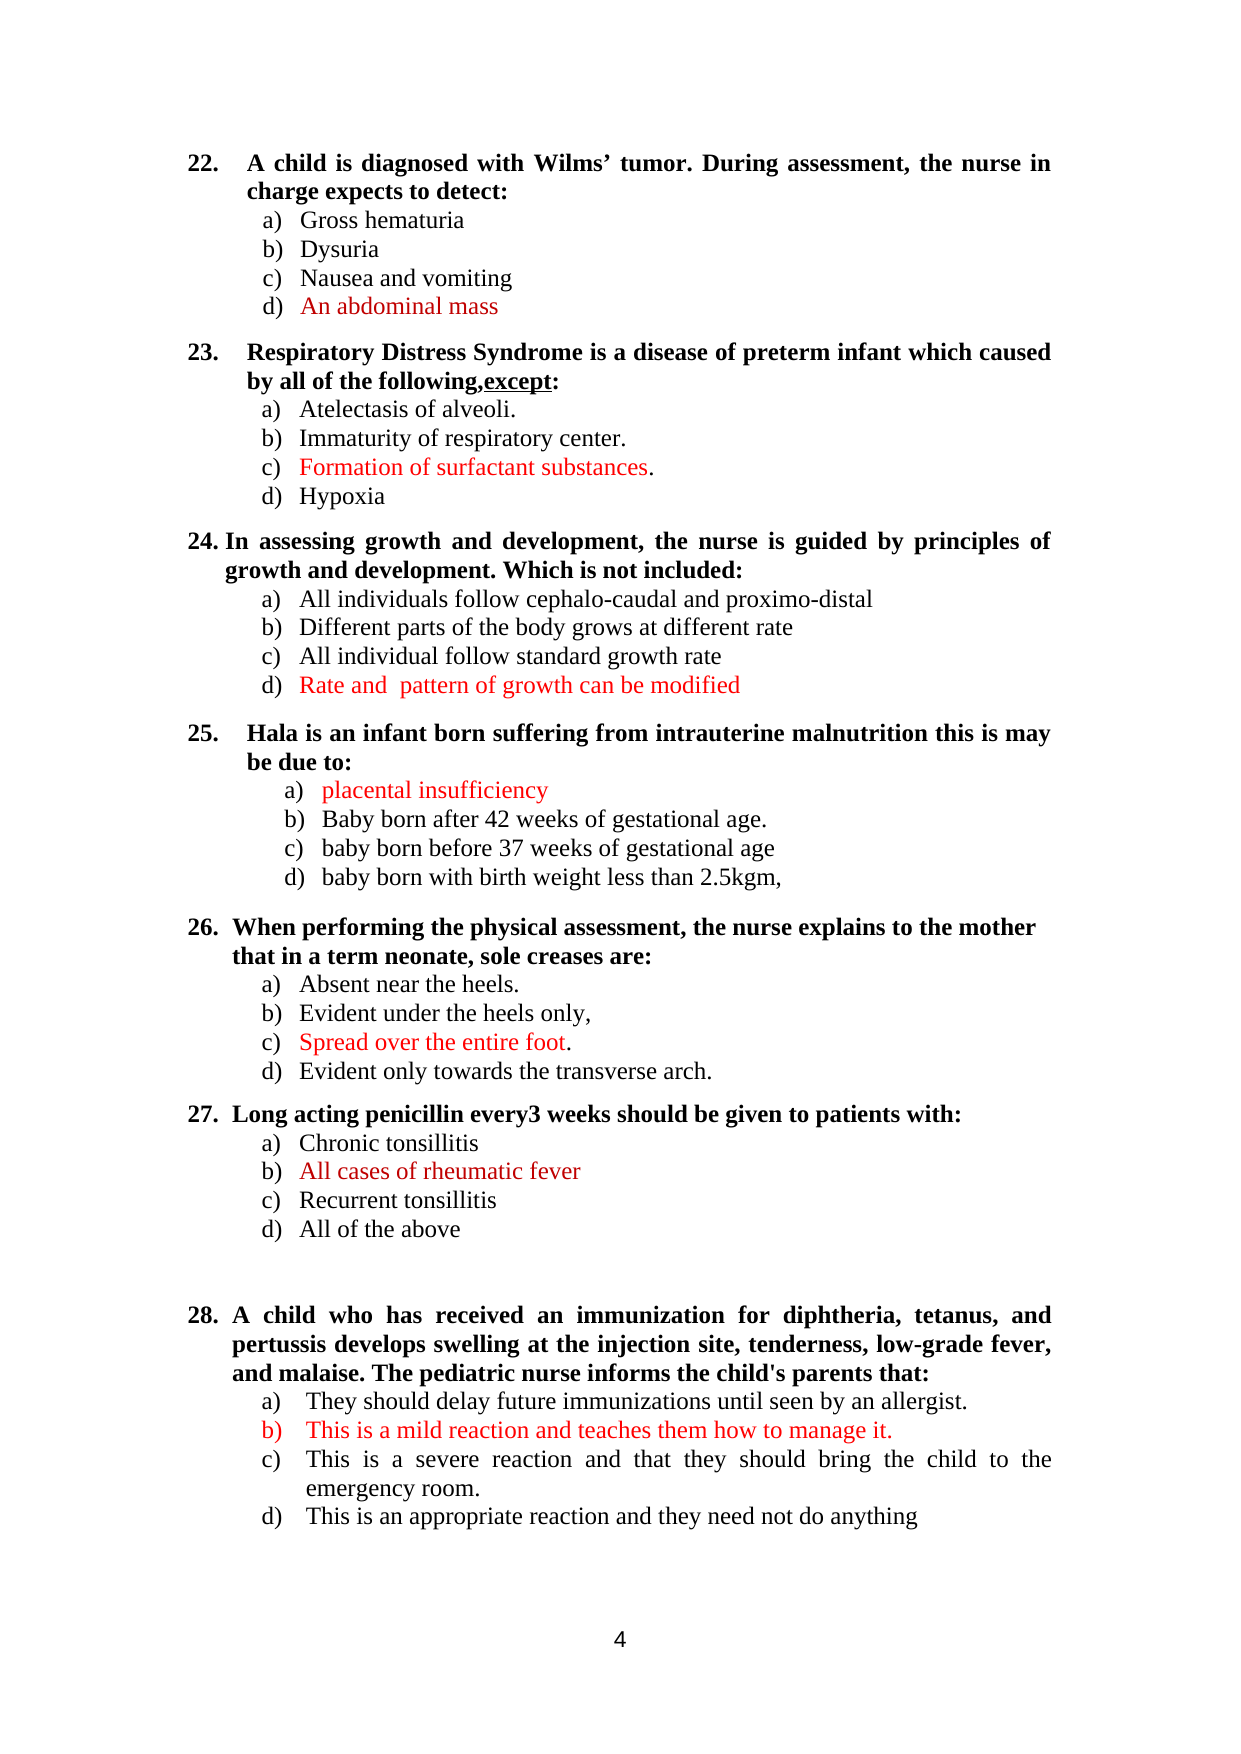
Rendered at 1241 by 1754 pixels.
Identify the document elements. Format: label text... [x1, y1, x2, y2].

list Absent near the heels. [261, 969, 1053, 998]
list Baby born after 42 weeks of gestational age. [284, 804, 1053, 833]
list Hala is an infant born suffering from intrauterine malnutrition this is may be due to: [187, 718, 1053, 775]
list Evident only towards the transverse arch. [261, 1056, 1053, 1084]
list Hypoxia [261, 481, 1053, 509]
list Nausea and vomiting [262, 263, 1053, 291]
list Recurrent tonsillitis [261, 1185, 1053, 1214]
list This is an appropriate reaction and they need not do anything [261, 1501, 1053, 1530]
list This is a severe reaction and that they should bring the child to the emergency room. [261, 1444, 1053, 1501]
list baby born before 37 weeks of gestational age [284, 833, 1053, 862]
list This is a mild reaction and teaches them how to manage it. [261, 1415, 1053, 1444]
list Respiratory Distress Syndrome is a disease of preterm infant which caused by all of the following,except: [187, 337, 1053, 394]
list A child is diagnosed with Wilms’ tumor. During assessment, the nurse in charge expects to detect: [187, 148, 1053, 205]
list Dysuria [262, 234, 1053, 263]
list Chronic tonsillitis [261, 1128, 1053, 1156]
list Immaturity of respiratory center. [261, 423, 1053, 452]
list In assessing growth and development, the nurse is guided by principles of growth and development. Which is not included: [187, 526, 1053, 584]
list All cases of rheumatic fever [261, 1156, 1053, 1185]
list Gross hematuria [262, 205, 1053, 234]
list They should delay future immunizations until seen by an allergist. [261, 1386, 1053, 1415]
list Spread over the entire foot. [261, 1027, 1053, 1056]
list Different parts of the body grows at different rate [261, 612, 1053, 641]
list An abdominal mass [262, 291, 1053, 320]
list placental insufficiency [284, 775, 1053, 804]
list Rate and pattern of growth can be modified [261, 670, 1053, 699]
list Evident under the heels only, [261, 998, 1053, 1027]
list baby born with birth weight less than 2.5kgm, [284, 862, 1053, 890]
list All of the above [261, 1214, 1053, 1243]
list Long acting penicillin every3 weeks should be given to patients with: [187, 1099, 1053, 1128]
list A child who has received an immunization for diphtheria, tetanus, and pertussis develops swelling at the injection site, tenderness, low-grade fever, and malaise. The pediatric nurse informs the child's parents that: [187, 1300, 1053, 1386]
list All individual follow standard growth rate [261, 641, 1053, 670]
list Formation of surfactant substances. [261, 452, 1053, 481]
list All individuals follow cephalo-caudal and proximo-distal [261, 584, 1053, 612]
list Atelectasis of alveoli. [261, 394, 1053, 423]
list When performing the physical assessment, the nurse explains to the mother that in a term neonate, sole creases are: [187, 912, 1053, 969]
